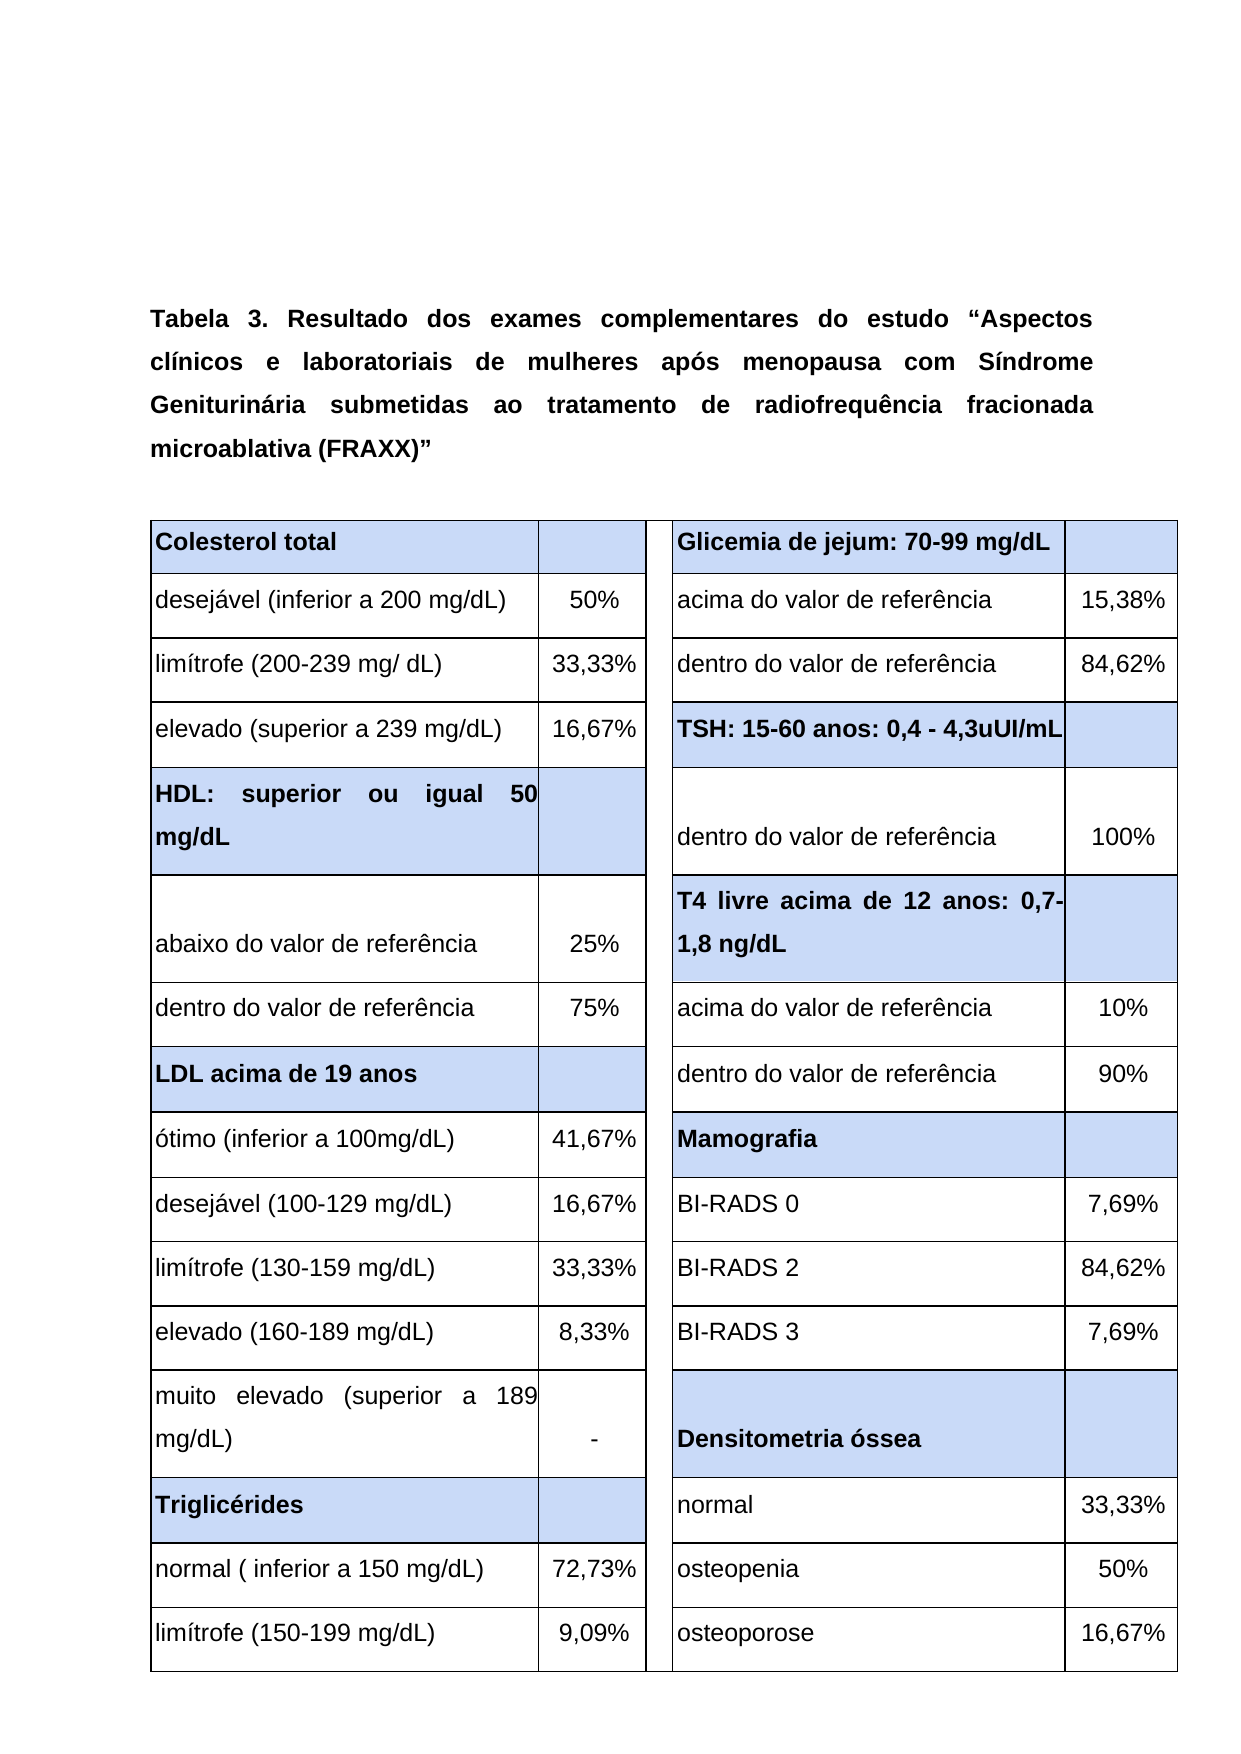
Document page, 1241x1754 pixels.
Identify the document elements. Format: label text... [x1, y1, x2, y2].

table_cell dentro do valor de referência [673, 639, 1064, 701]
table_cell normal [673, 1478, 1064, 1542]
table_cell [1066, 1113, 1177, 1177]
table_cell 25% [539, 876, 645, 981]
table_cell limítrofe (130-159 mg/dL) [152, 1242, 538, 1305]
table_header [539, 521, 645, 573]
table_cell Mamografia [673, 1113, 1064, 1177]
table_cell BI-RADS 3 [673, 1307, 1064, 1369]
table_cell 33,33% [539, 639, 645, 701]
table_cell 75% [539, 983, 645, 1046]
table_cell - [539, 1371, 645, 1477]
table_cell osteopenia [673, 1544, 1064, 1606]
table_cell BI-RADS 2 [673, 1242, 1064, 1305]
table_cell dentro do valor de referência [152, 983, 538, 1046]
table_cell 72,73% [539, 1544, 645, 1606]
table_cell 50% [539, 574, 645, 637]
table_cell 7,69% [1066, 1307, 1177, 1369]
table_cell normal ( inferior a 150 mg/dL) [152, 1544, 538, 1606]
table_cell TSH: 15-60 anos: 0,4 - 4,3uUI/mL [673, 703, 1064, 767]
table_cell 10% [1066, 983, 1177, 1046]
table_cell 16,67% [539, 1178, 645, 1241]
table_cell 15,38% [1066, 574, 1177, 637]
table_cell 33,33% [1066, 1478, 1177, 1542]
table_cell desejável (100-129 mg/dL) [152, 1178, 538, 1241]
table_cell 84,62% [1066, 639, 1177, 701]
table_cell ótimo (inferior a 100mg/dL) [152, 1113, 538, 1177]
table_cell 8,33% [539, 1307, 645, 1369]
table_cell 16,67% [1066, 1608, 1177, 1671]
table_cell abaixo do valor de referência [152, 876, 538, 981]
table_cell [539, 768, 645, 874]
table_cell elevado (160-189 mg/dL) [152, 1307, 538, 1369]
table_cell LDL acima de 19 anos [152, 1047, 538, 1111]
table_cell acima do valor de referência [673, 983, 1064, 1046]
table_cell BI-RADS 0 [673, 1178, 1064, 1241]
table_cell 33,33% [539, 1242, 645, 1305]
table_cell dentro do valor de referência [673, 768, 1064, 874]
table_cell muito elevado (superior a 189 mg/dL) [152, 1371, 538, 1477]
table_cell 90% [1066, 1047, 1177, 1111]
table_cell 16,67% [539, 703, 645, 767]
table_header Colesterol total [152, 521, 538, 573]
table_cell HDL: superior ou igual 50 mg/dL [152, 768, 538, 874]
table_cell 41,67% [539, 1113, 645, 1177]
table_cell 9,09% [539, 1608, 645, 1671]
table_header [647, 521, 672, 1671]
table_cell dentro do valor de referência [673, 1047, 1064, 1111]
table_header [1066, 521, 1177, 573]
table_cell [539, 1478, 645, 1542]
table_cell 100% [1066, 768, 1177, 874]
table_cell T4 livre acima de 12 anos: 0,7-1,8 ng/dL [673, 876, 1064, 981]
table_header Glicemia de jejum: 70-99 mg/dL [673, 521, 1064, 573]
table_cell [1066, 703, 1177, 767]
table_cell Densitometria óssea [673, 1371, 1064, 1477]
table_cell 7,69% [1066, 1178, 1177, 1241]
table_cell [1066, 876, 1177, 981]
table_cell desejável (inferior a 200 mg/dL) [152, 574, 538, 637]
table_cell [1066, 1371, 1177, 1477]
table_cell Triglicérides [152, 1478, 538, 1542]
table_cell acima do valor de referência [673, 574, 1064, 637]
table_cell limítrofe (150-199 mg/dL) [152, 1608, 538, 1671]
table_cell limítrofe (200-239 mg/ dL) [152, 639, 538, 701]
table_cell [539, 1047, 645, 1111]
table_cell 50% [1066, 1544, 1177, 1606]
table_cell 84,62% [1066, 1242, 1177, 1305]
text Tabela 3. Resultado dos exames complementares do estudo “Aspectos clínicos e laboratoriais de mulheres após menopausa com Síndrome Geniturinária submetidas ao tratamento de radiofrequência fracionada microablativa (FRAXX)” [150, 304, 1094, 462]
table_cell osteoporose [673, 1608, 1064, 1671]
table_cell elevado (superior a 239 mg/dL) [152, 703, 538, 767]
